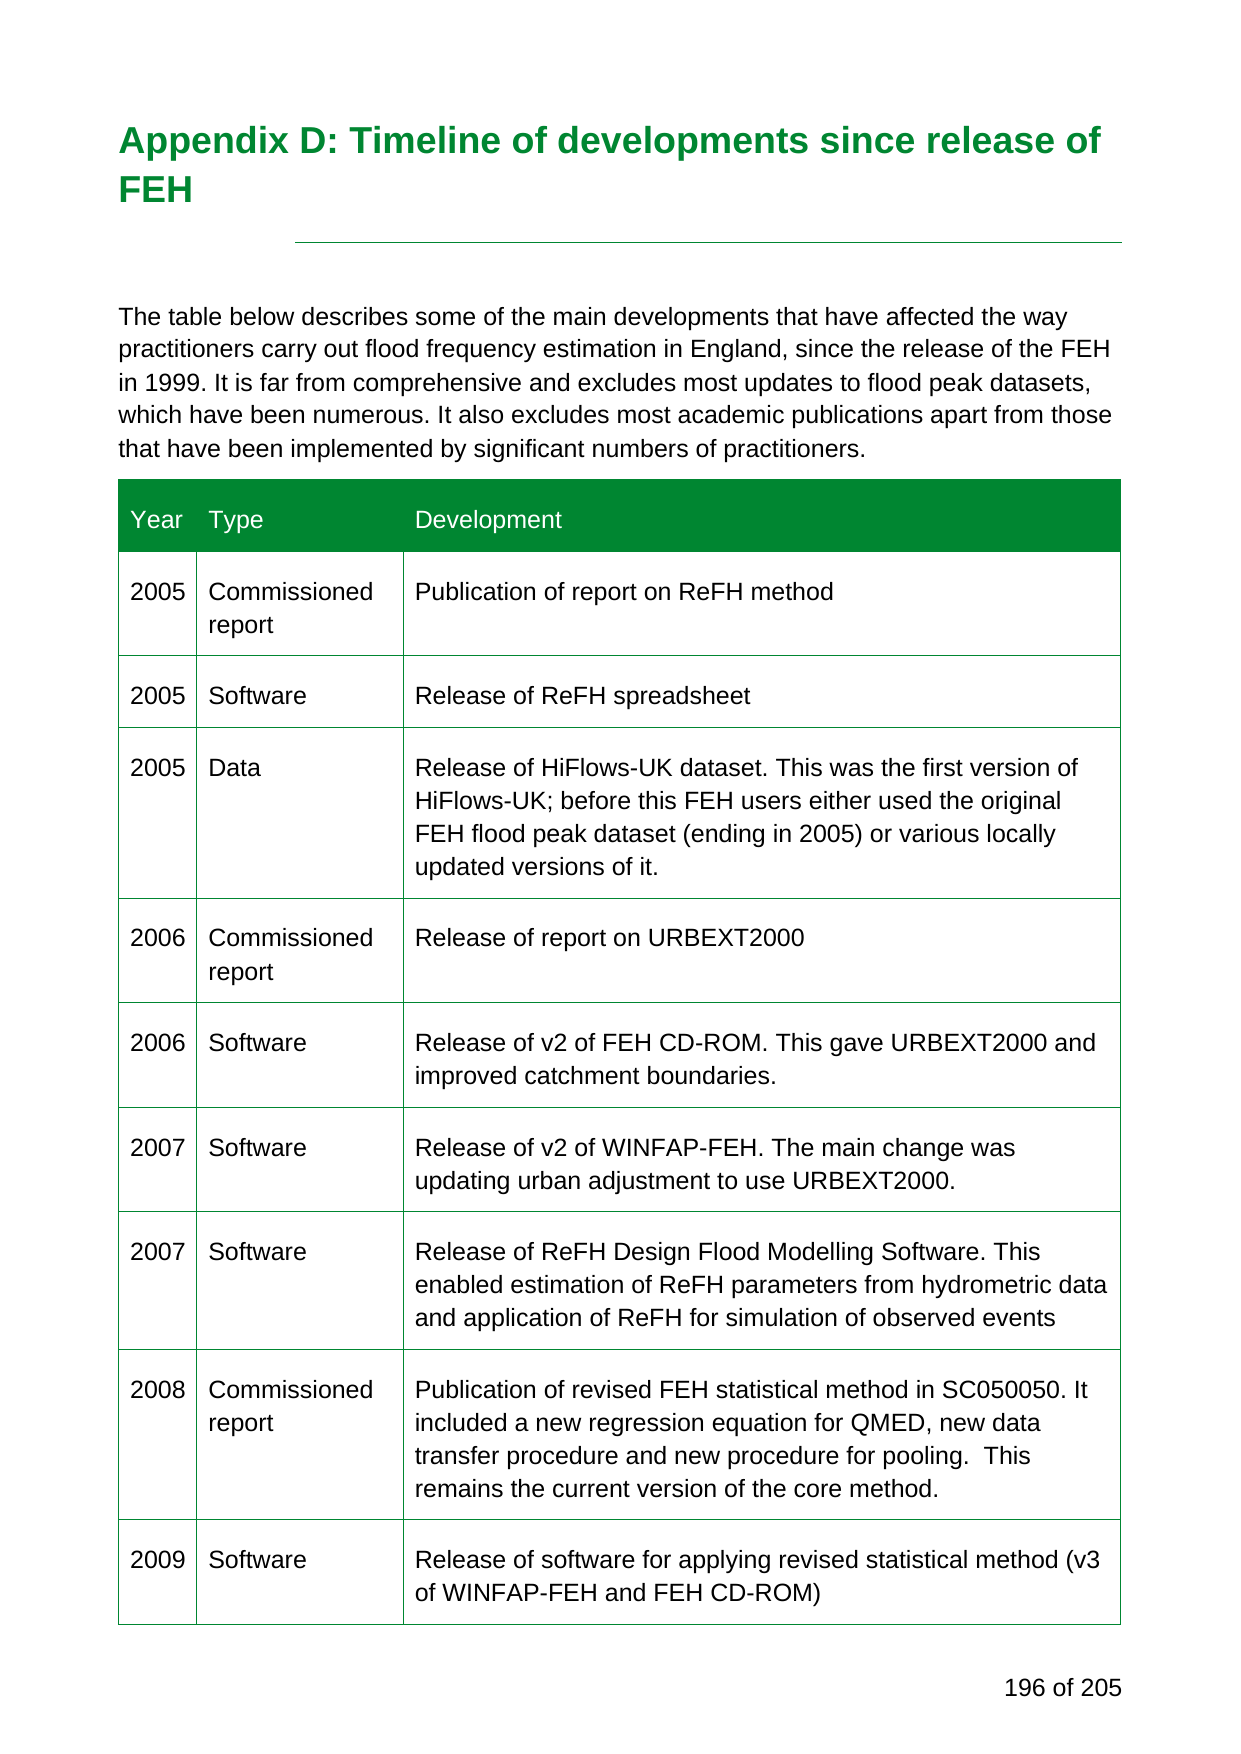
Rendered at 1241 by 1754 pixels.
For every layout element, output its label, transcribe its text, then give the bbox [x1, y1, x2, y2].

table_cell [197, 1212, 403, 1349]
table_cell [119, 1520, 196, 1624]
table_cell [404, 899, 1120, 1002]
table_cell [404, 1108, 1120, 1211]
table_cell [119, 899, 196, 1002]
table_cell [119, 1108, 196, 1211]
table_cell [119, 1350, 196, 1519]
title Appendix D: Timeline of developments since release of FEH [118, 118, 1122, 211]
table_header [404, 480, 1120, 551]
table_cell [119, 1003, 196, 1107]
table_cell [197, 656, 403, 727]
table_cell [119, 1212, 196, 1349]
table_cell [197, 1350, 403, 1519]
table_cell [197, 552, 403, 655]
text The table below describes some of the main developments that have affected the way practitioners carry out flood frequency estimation in England, since the release of the FEH in 1999. It is far from comprehensive and excludes most updates to flood peak datasets, which have been numerous. It also excludes most academic publications apart from those that have been implemented by significant numbers of practitioners. [118, 301, 1122, 462]
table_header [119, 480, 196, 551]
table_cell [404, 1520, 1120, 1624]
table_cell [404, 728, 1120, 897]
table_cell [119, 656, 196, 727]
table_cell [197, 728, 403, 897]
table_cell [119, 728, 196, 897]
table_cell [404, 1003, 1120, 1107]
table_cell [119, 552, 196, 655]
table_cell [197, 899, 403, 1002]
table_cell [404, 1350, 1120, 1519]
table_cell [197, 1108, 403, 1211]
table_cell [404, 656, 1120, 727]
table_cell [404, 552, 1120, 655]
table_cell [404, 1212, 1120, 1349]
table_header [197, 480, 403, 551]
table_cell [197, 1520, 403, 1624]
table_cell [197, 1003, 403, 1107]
